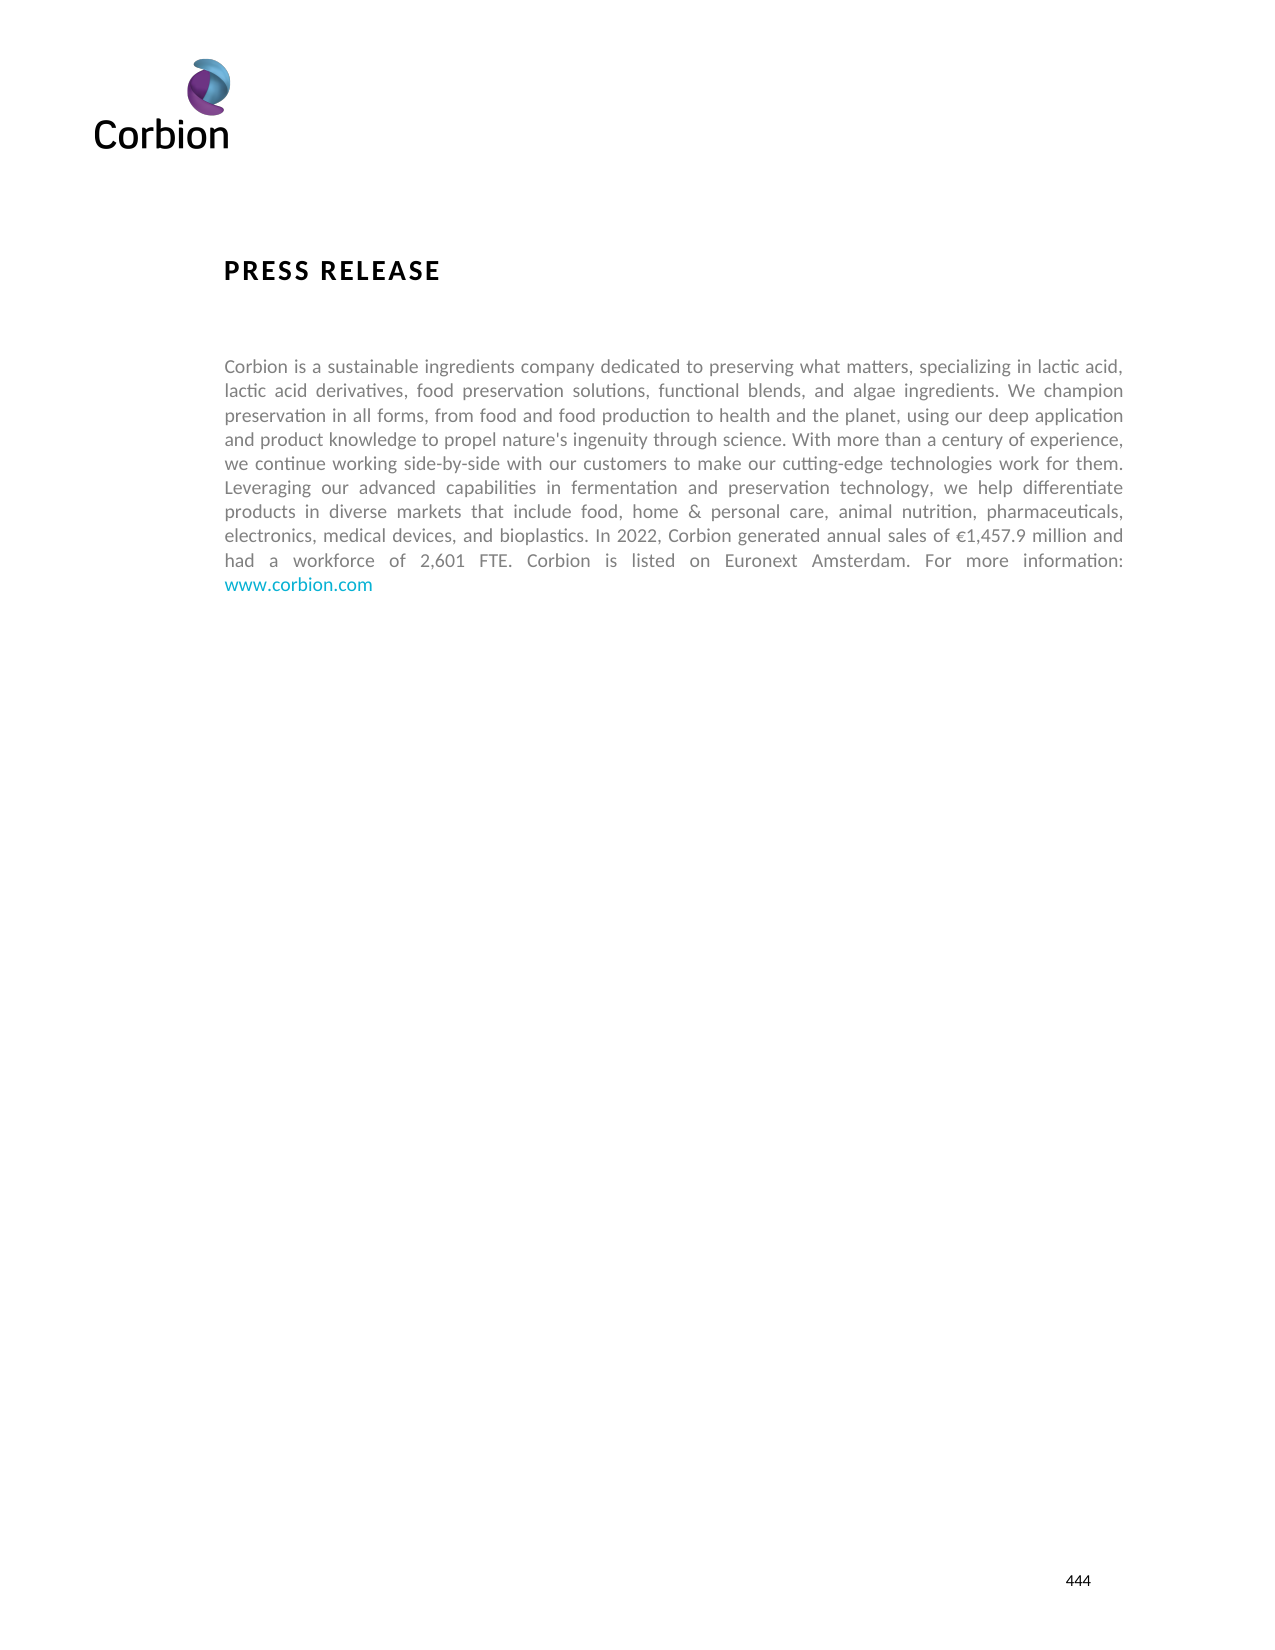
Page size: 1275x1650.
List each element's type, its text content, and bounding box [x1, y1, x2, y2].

picture [47, 25, 233, 181]
text Corbion is a sustainable ingredients company dedicated to preserving what matters, specializing in lactic acid, lactic acid derivatives, food preservation solutions, functional blends, and algae ingredients. We champion preservation in all forms, from food and food production to health and the planet, using our deep application and product knowledge to propel nature's ingenuity through science. With more than a century of experience, we continue working side-by-side with our customers to make our cutting-edge technologies work for them. Leveraging our advanced capabilities in fermentation and preservation technology, we help differentiate products in diverse markets that include food, home & personal care, animal nutrition, pharmaceuticals, electronics, medical devices, and bioplastics. In 2022, Corbion generated annual sales of €1,457.9 million and had a workforce of 2,601 FTE. Corbion is listed on Euronext Amsterdam. For more information: www.corbion.com [224, 354, 1125, 596]
